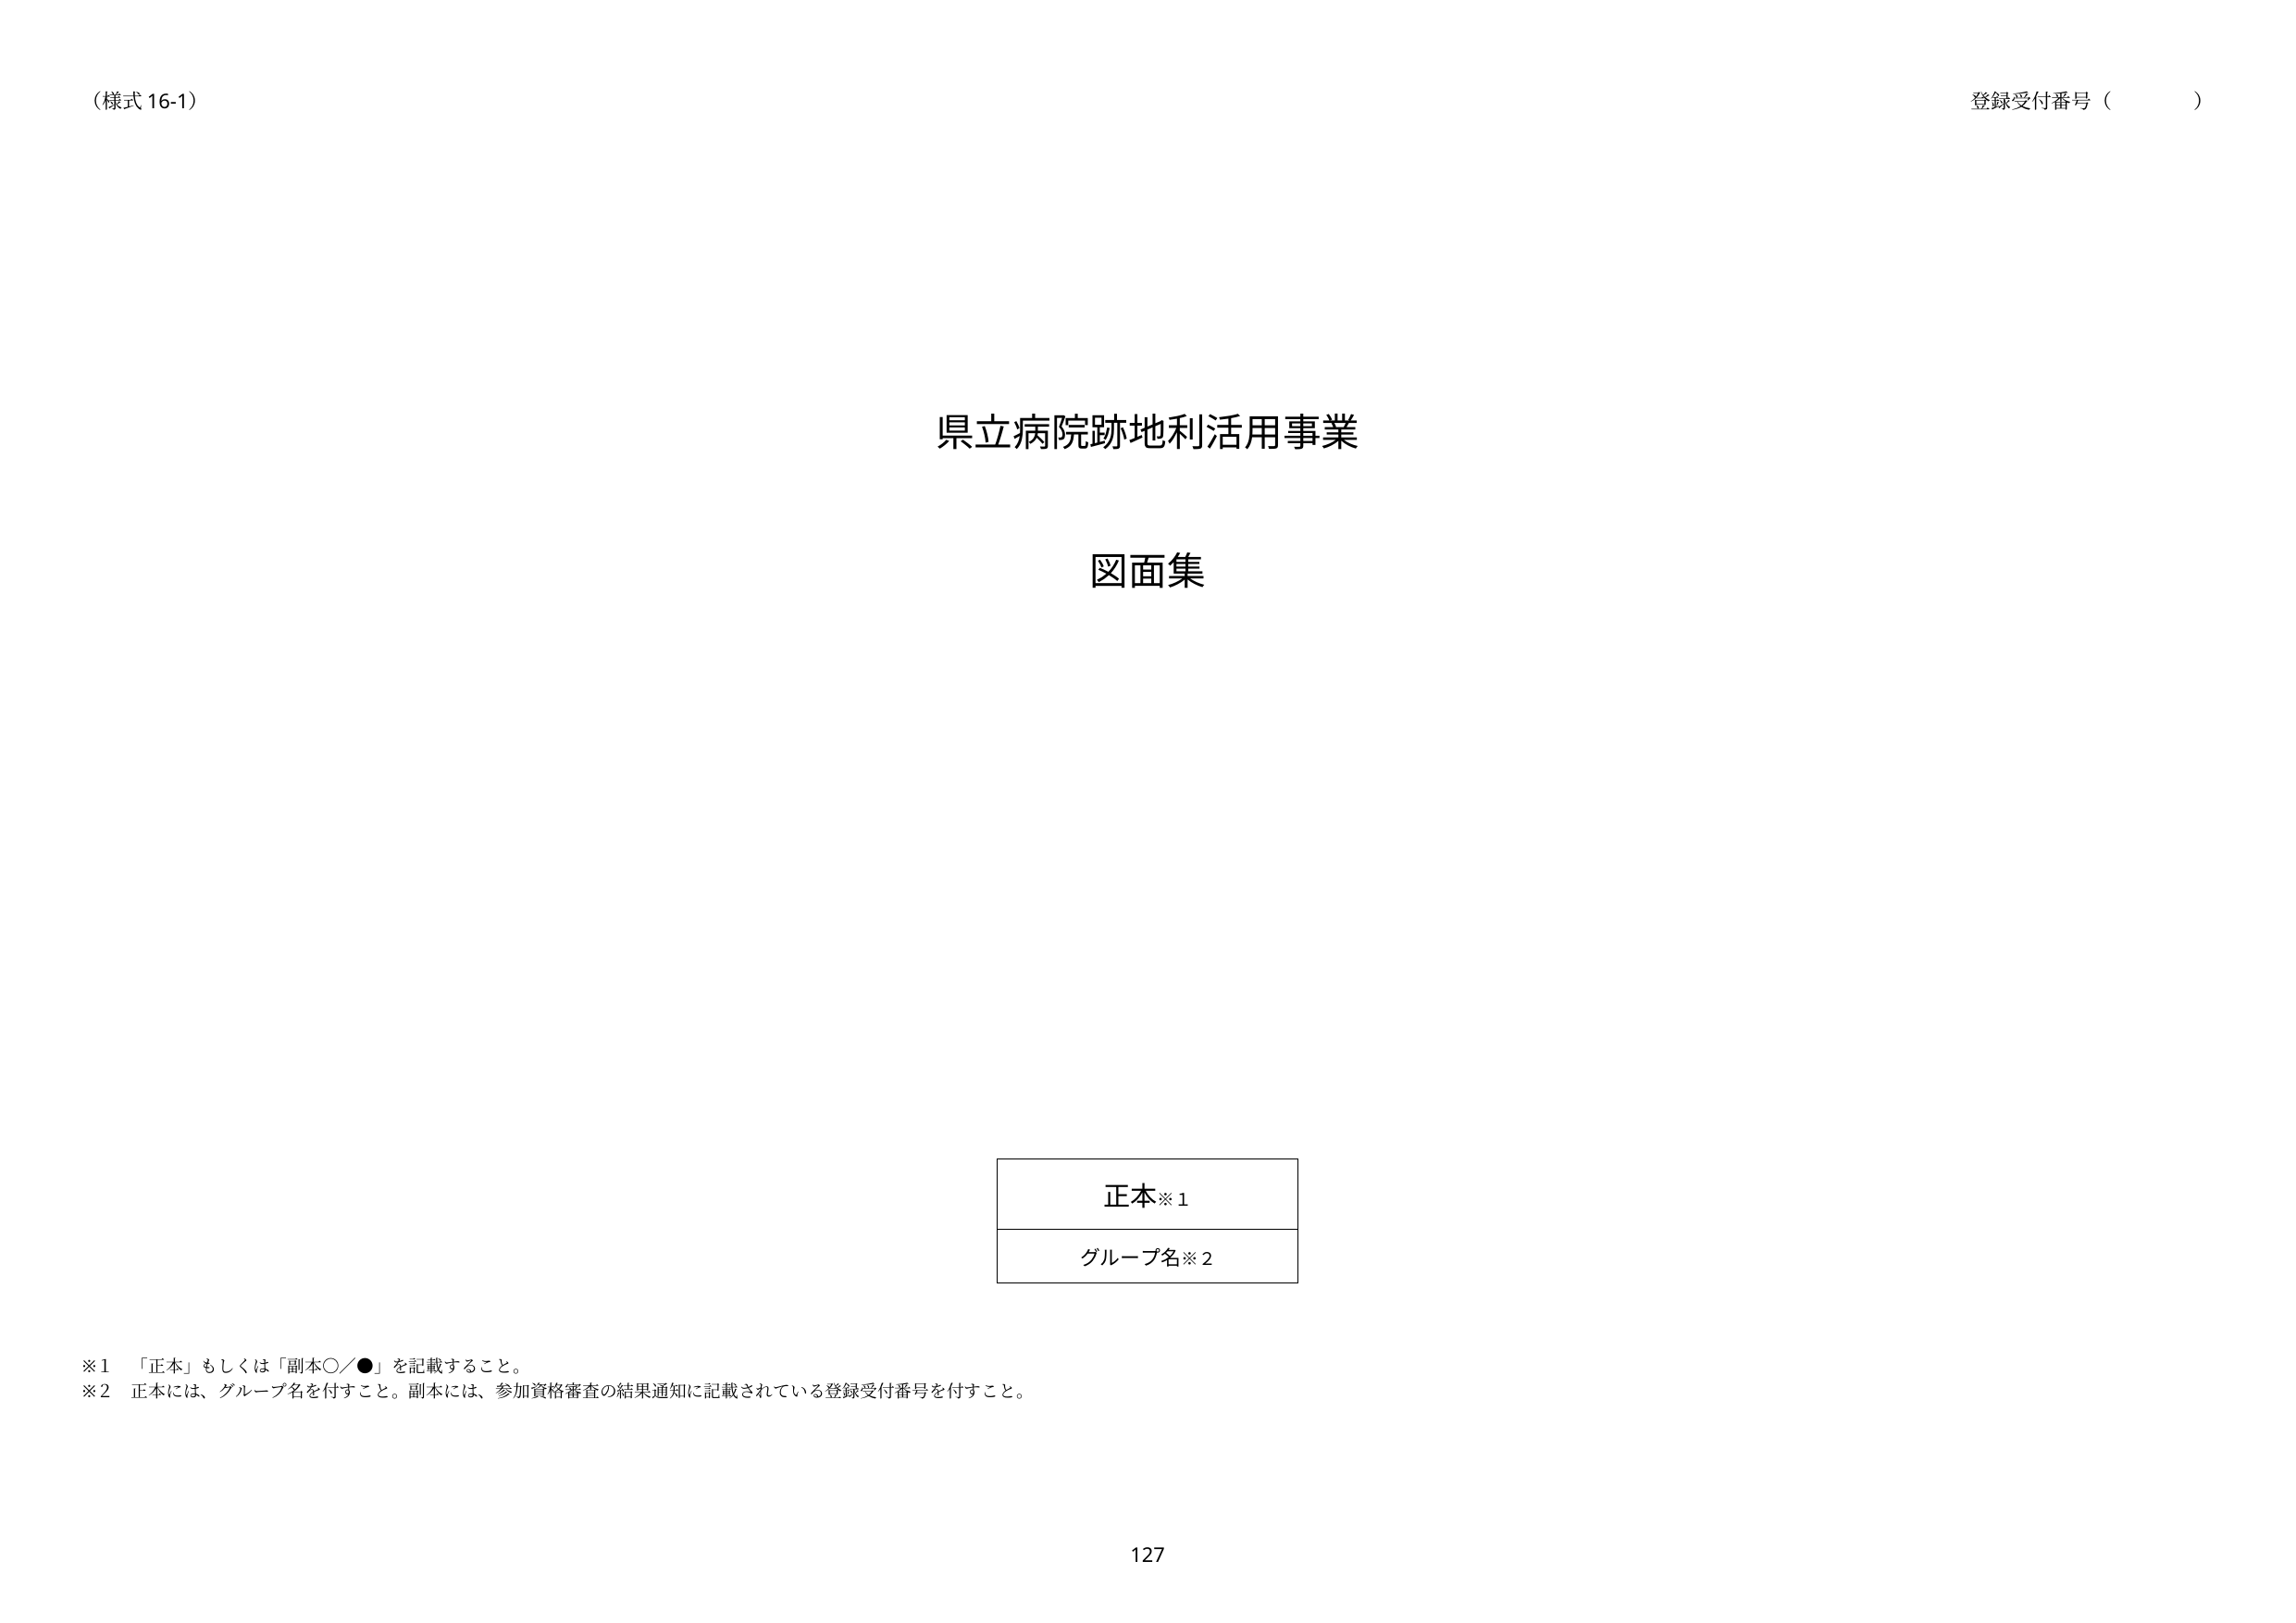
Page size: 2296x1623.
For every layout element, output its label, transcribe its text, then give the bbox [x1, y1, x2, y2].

text ※２ 正本には、グループ名を付すこと。副本には、参加資格審査の結果通知に記載されている登録受付番号を付すこと。 [82, 1378, 2214, 1403]
table_header 正本※１ [998, 1159, 1297, 1229]
table_cell グループ名※２ [998, 1230, 1297, 1282]
text 図面集 [82, 534, 2214, 603]
text （様式16-1） 登録受付番号（ ） [82, 82, 2214, 118]
text ※１ 「正本」もしくは「副本○／●」を記載すること。 [82, 1353, 2214, 1378]
text 県立病院跡地利活用事業 [82, 395, 2214, 465]
